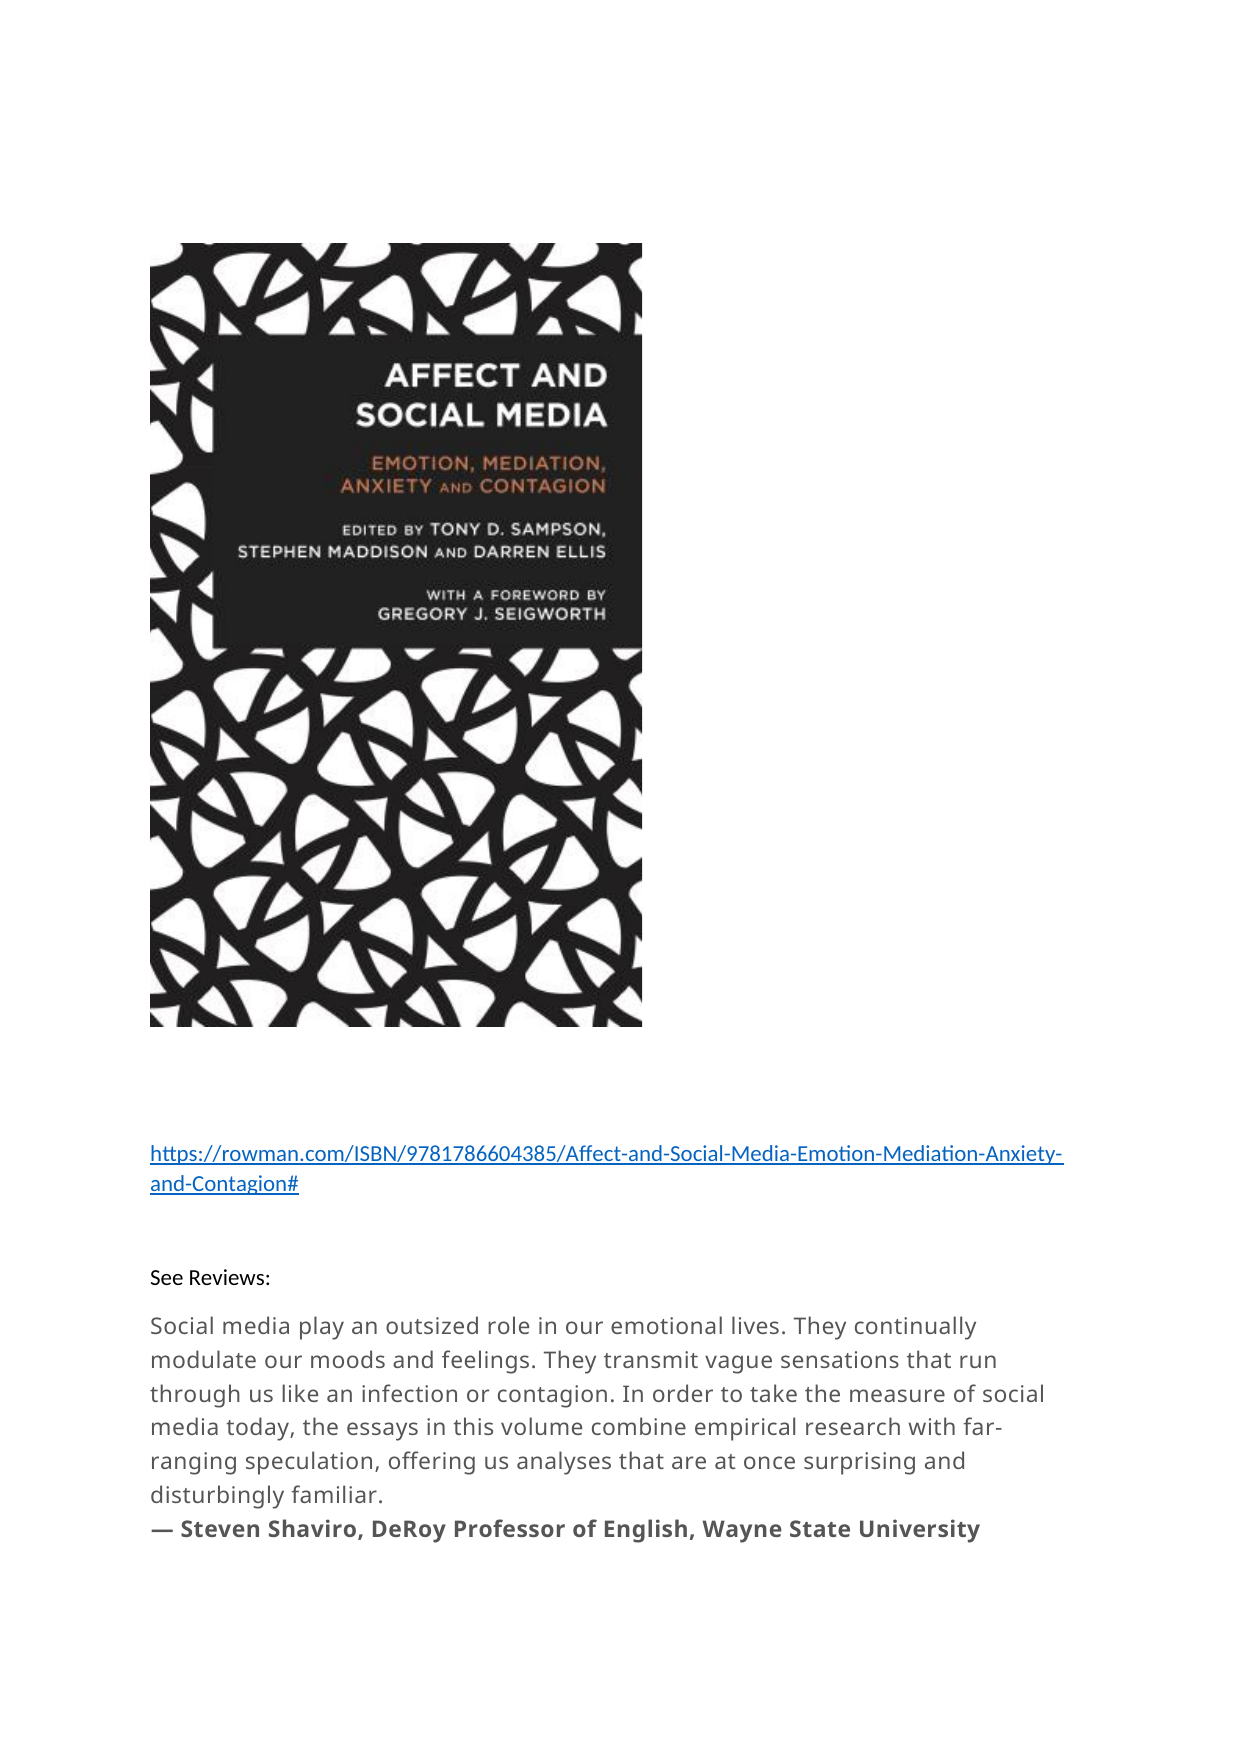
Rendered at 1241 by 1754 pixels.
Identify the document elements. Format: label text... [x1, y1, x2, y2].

text https://rowman.com/ISBN/9781786604385/Affect-and-Social-Media-Emotion-Mediation-Anxiety-and-Contagion# [150, 1139, 1090, 1197]
picture [150, 243, 643, 1027]
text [150, 1310, 1090, 1578]
text See Reviews: [150, 1263, 1090, 1291]
